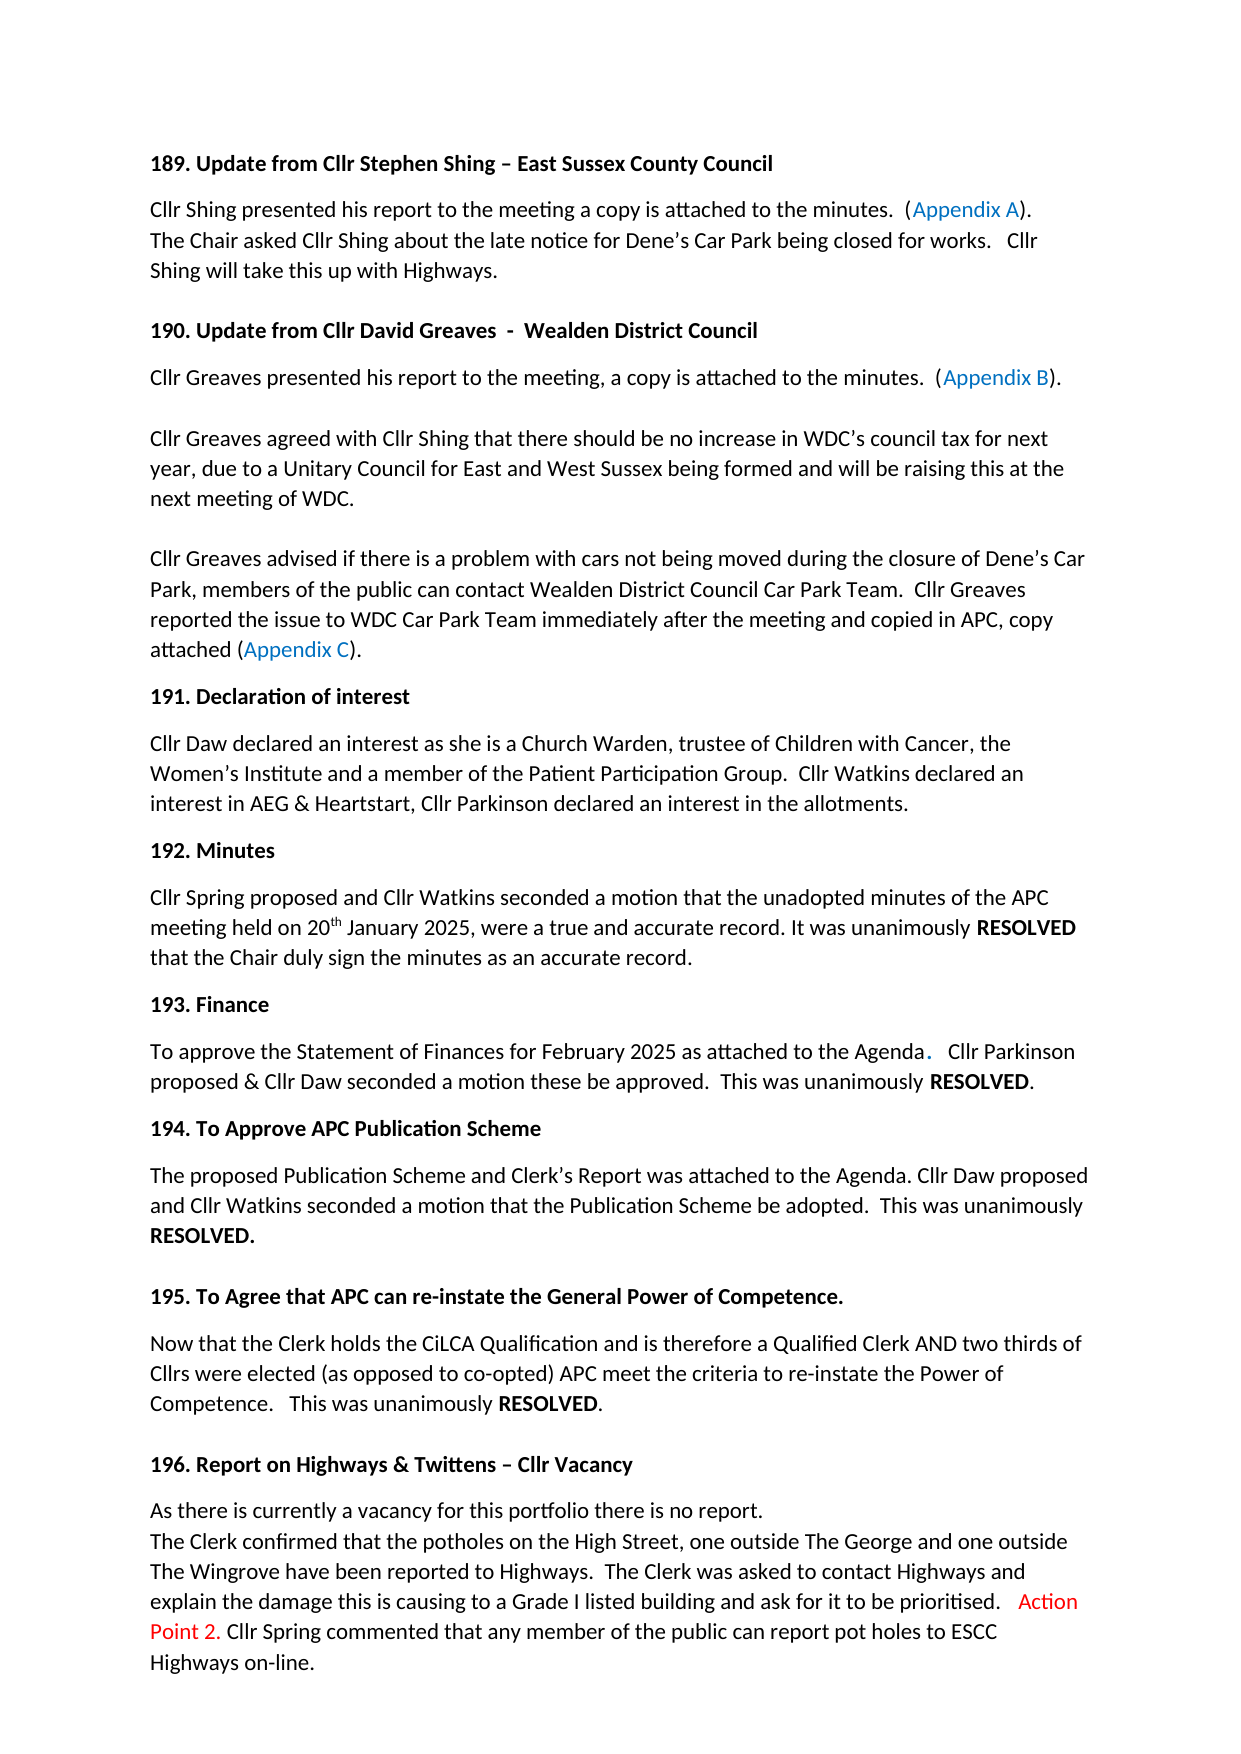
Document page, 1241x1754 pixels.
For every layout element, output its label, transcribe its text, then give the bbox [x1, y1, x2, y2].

text Cllr Greaves advised if there is a problem with cars not being moved during the closure of Dene’s Car Park, members of the public can contact Wealden District Council Car Park Team. Cllr Greaves reported the issue to WDC Car Park Team immediately after the meeting and copied in APC, copy attached (Appendix C). [150, 544, 1090, 663]
text Cllr Daw declared an interest as she is a Church Warden, trustee of Children with Cancer, the Women’s Institute and a member of the Patient Participation Group. Cllr Watkins declared an interest in AEG & Heartstart, Cllr Parkinson declared an interest in the allotments. [150, 729, 1090, 817]
text Cllr Spring proposed and Cllr Watkins seconded a motion that the unadopted minutes of the APC meeting held on 20th January 2025, were a true and accurate record. It was unanimously RESOLVED that the Chair duly sign the minutes as an accurate record. [150, 883, 1090, 971]
text 190. Update from Cllr David Greaves - Wealden District Council [150, 316, 1090, 344]
text The Chair asked Cllr Shing about the late notice for Dene’s Car Park being closed for works. Cllr Shing will take this up with Highways. [150, 226, 1090, 284]
text 193. Finance [150, 990, 1090, 1018]
text The Clerk confirmed that the potholes on the High Street, one outside The George and one outside The Wingrove have been reported to Highways. The Clerk was asked to contact Highways and explain the damage this is causing to a Grade I listed building and ask for it to be prioritised. Action Point 2. Cllr Spring commented that any member of the public can report pot holes to ESCC Highways on-line. [150, 1527, 1090, 1676]
text Now that the Clerk holds the CiLCA Qualification and is therefore a Qualified Clerk AND two thirds of Cllrs were elected (as opposed to co-opted) APC meet the criteria to re-instate the Power of Competence. This was unanimously RESOLVED. [150, 1329, 1090, 1417]
text 189. Update from Cllr Stephen Shing – East Sussex County Council [150, 149, 1090, 177]
text Cllr Shing presented his report to the meeting a copy is attached to the minutes. (Appendix A). [150, 196, 1090, 223]
text To approve the Statement of Finances for February 2025 as attached to the Agenda. Cllr Parkinson proposed & Cllr Daw seconded a motion these be approved. This was unanimously RESOLVED. [150, 1037, 1090, 1095]
text 195. To Agree that APC can re-instate the General Power of Competence. [150, 1282, 1090, 1310]
text Cllr Greaves agreed with Cllr Shing that there should be no increase in WDC’s council tax for next year, due to a Unitary Council for East and West Sussex being formed and will be raising this at the next meeting of WDC. [150, 424, 1090, 512]
text 191. Declaration of interest [150, 682, 1090, 710]
text Cllr Greaves presented his report to the meeting, a copy is attached to the minutes. (Appendix B). [150, 363, 1090, 391]
text 196. Report on Highways & Twittens – Cllr Vacancy [150, 1450, 1090, 1478]
text As there is currently a vacancy for this portfolio there is no report. [150, 1497, 1090, 1524]
text The proposed Publication Scheme and Clerk’s Report was attached to the Agenda. Cllr Daw proposed and Cllr Watkins seconded a motion that the Publication Scheme be adopted. This was unanimously RESOLVED. [150, 1161, 1090, 1249]
text 192. Minutes [150, 836, 1090, 864]
text 194. To Approve APC Publication Scheme [150, 1114, 1090, 1142]
